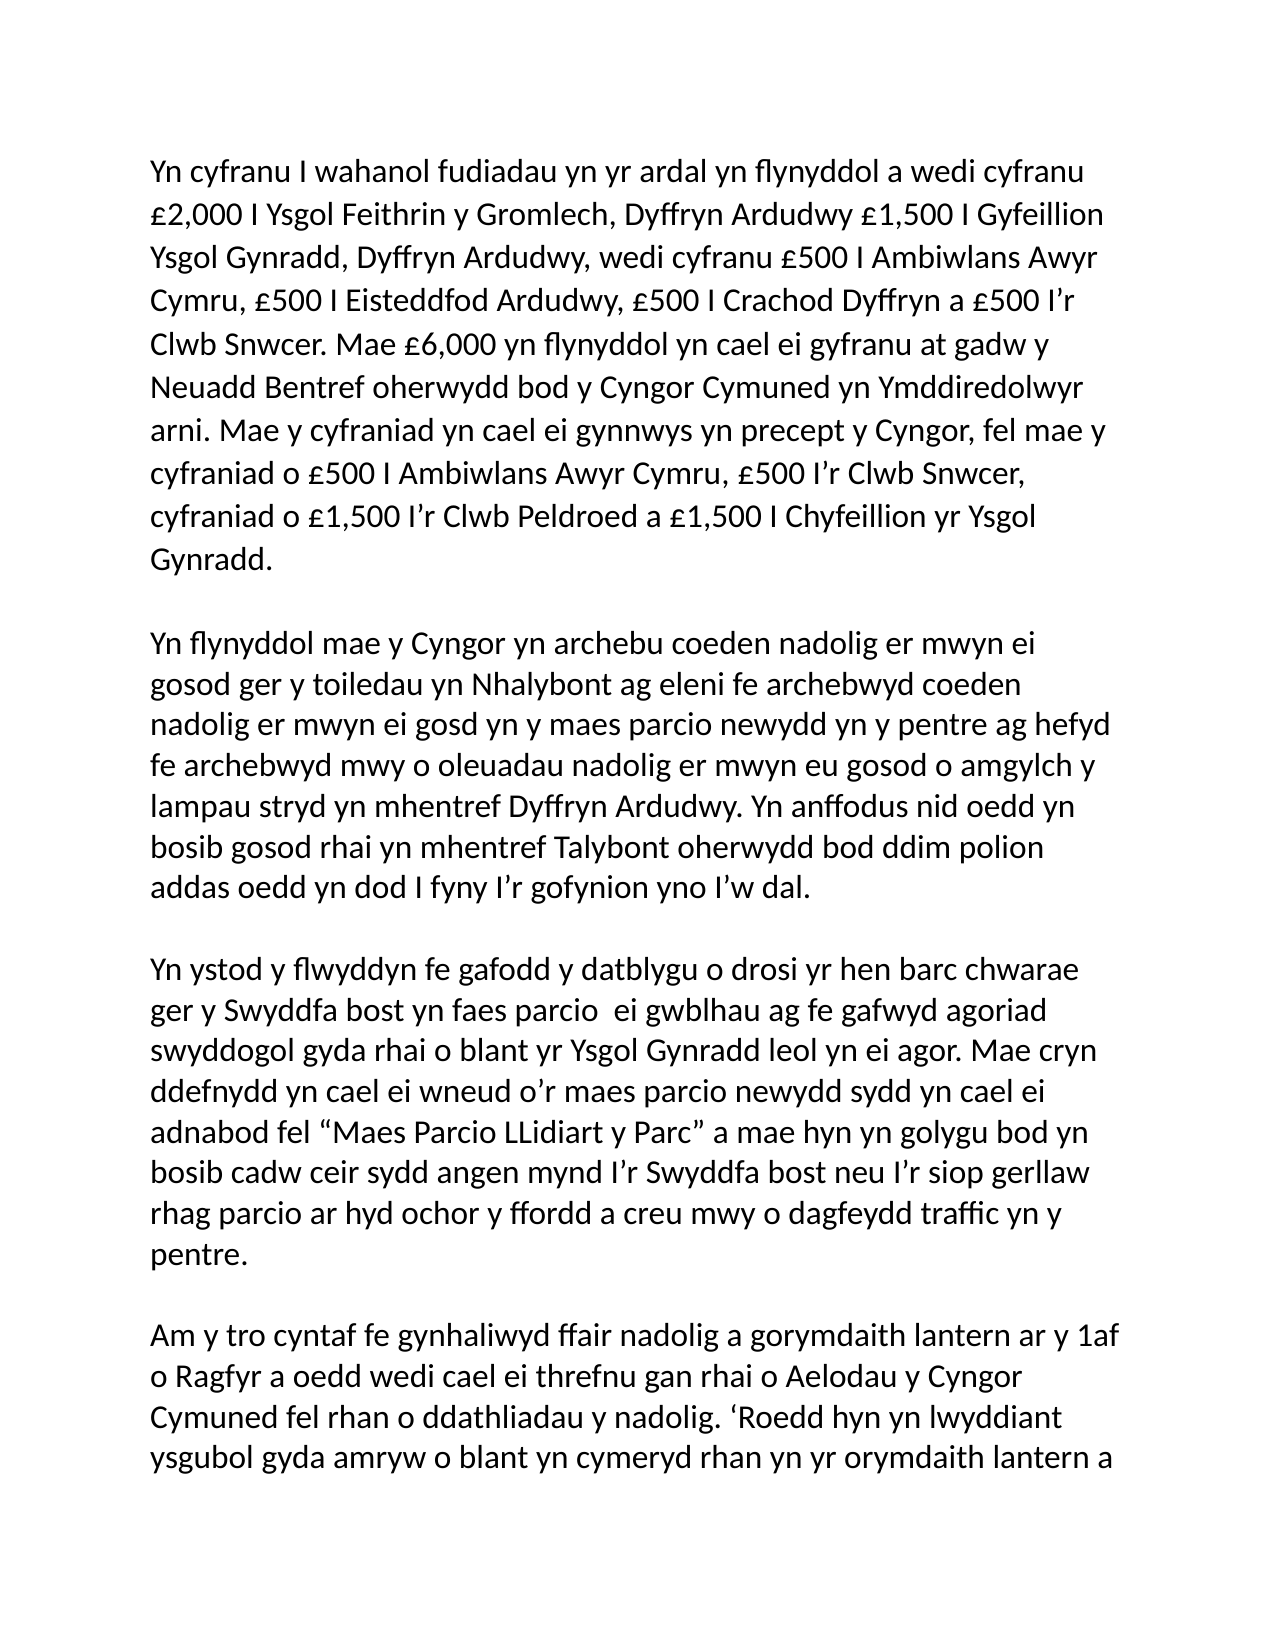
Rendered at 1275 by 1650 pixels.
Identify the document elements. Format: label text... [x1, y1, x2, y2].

text Yn ystod y flwyddyn fe gafodd y datblygu o drosi yr hen barc chwarae ger y Swyddfa bost yn faes parcio ei gwblhau ag fe gafwyd agoriad swyddogol gyda rhai o blant yr Ysgol Gynradd leol yn ei agor. Mae cryn ddefnydd yn cael ei wneud o’r maes parcio newydd sydd yn cael ei adnabod fel “Maes Parcio LLidiart y Parc” a mae hyn yn golygu bod yn bosib cadw ceir sydd angen mynd I’r Swyddfa bost neu I’r siop gerllaw rhag parcio ar hyd ochor y ffordd a creu mwy o dagfeydd traffic yn y pentre. [150, 948, 1125, 1274]
text Yn cyfranu I wahanol fudiadau yn yr ardal yn flynyddol a wedi cyfranu £2,000 I Ysgol Feithrin y Gromlech, Dyffryn Ardudwy £1,500 I Gyfeillion Ysgol Gynradd, Dyffryn Ardudwy, wedi cyfranu £500 I Ambiwlans Awyr Cymru, £500 I Eisteddfod Ardudwy, £500 I Crachod Dyffryn a £500 I’r Clwb Snwcer. Mae £6,000 yn flynyddol yn cael ei gyfranu at gadw y Neuadd Bentref oherwydd bod y Cyngor Cymuned yn Ymddiredolwyr arni. Mae y cyfraniad yn cael ei gynnwys yn precept y Cyngor, fel mae y cyfraniad o £500 I Ambiwlans Awyr Cymru, £500 I’r Clwb Snwcer, cyfraniad o £1,500 I’r Clwb Peldroed a £1,500 I Chyfeillion yr Ysgol Gynradd. [150, 150, 1125, 579]
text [150, 1314, 1125, 1477]
text Yn flynyddol mae y Cyngor yn archebu coeden nadolig er mwyn ei gosod ger y toiledau yn Nhalybont ag eleni fe archebwyd coeden nadolig er mwyn ei gosd yn y maes parcio newydd yn y pentre ag hefyd fe archebwyd mwy o oleuadau nadolig er mwyn eu gosod o amgylch y lampau stryd yn mhentref Dyffryn Ardudwy. Yn anffodus nid oedd yn bosib gosod rhai yn mhentref Talybont oherwydd bod ddim polion addas oedd yn dod I fyny I’r gofynion yno I’w dal. [150, 622, 1125, 907]
